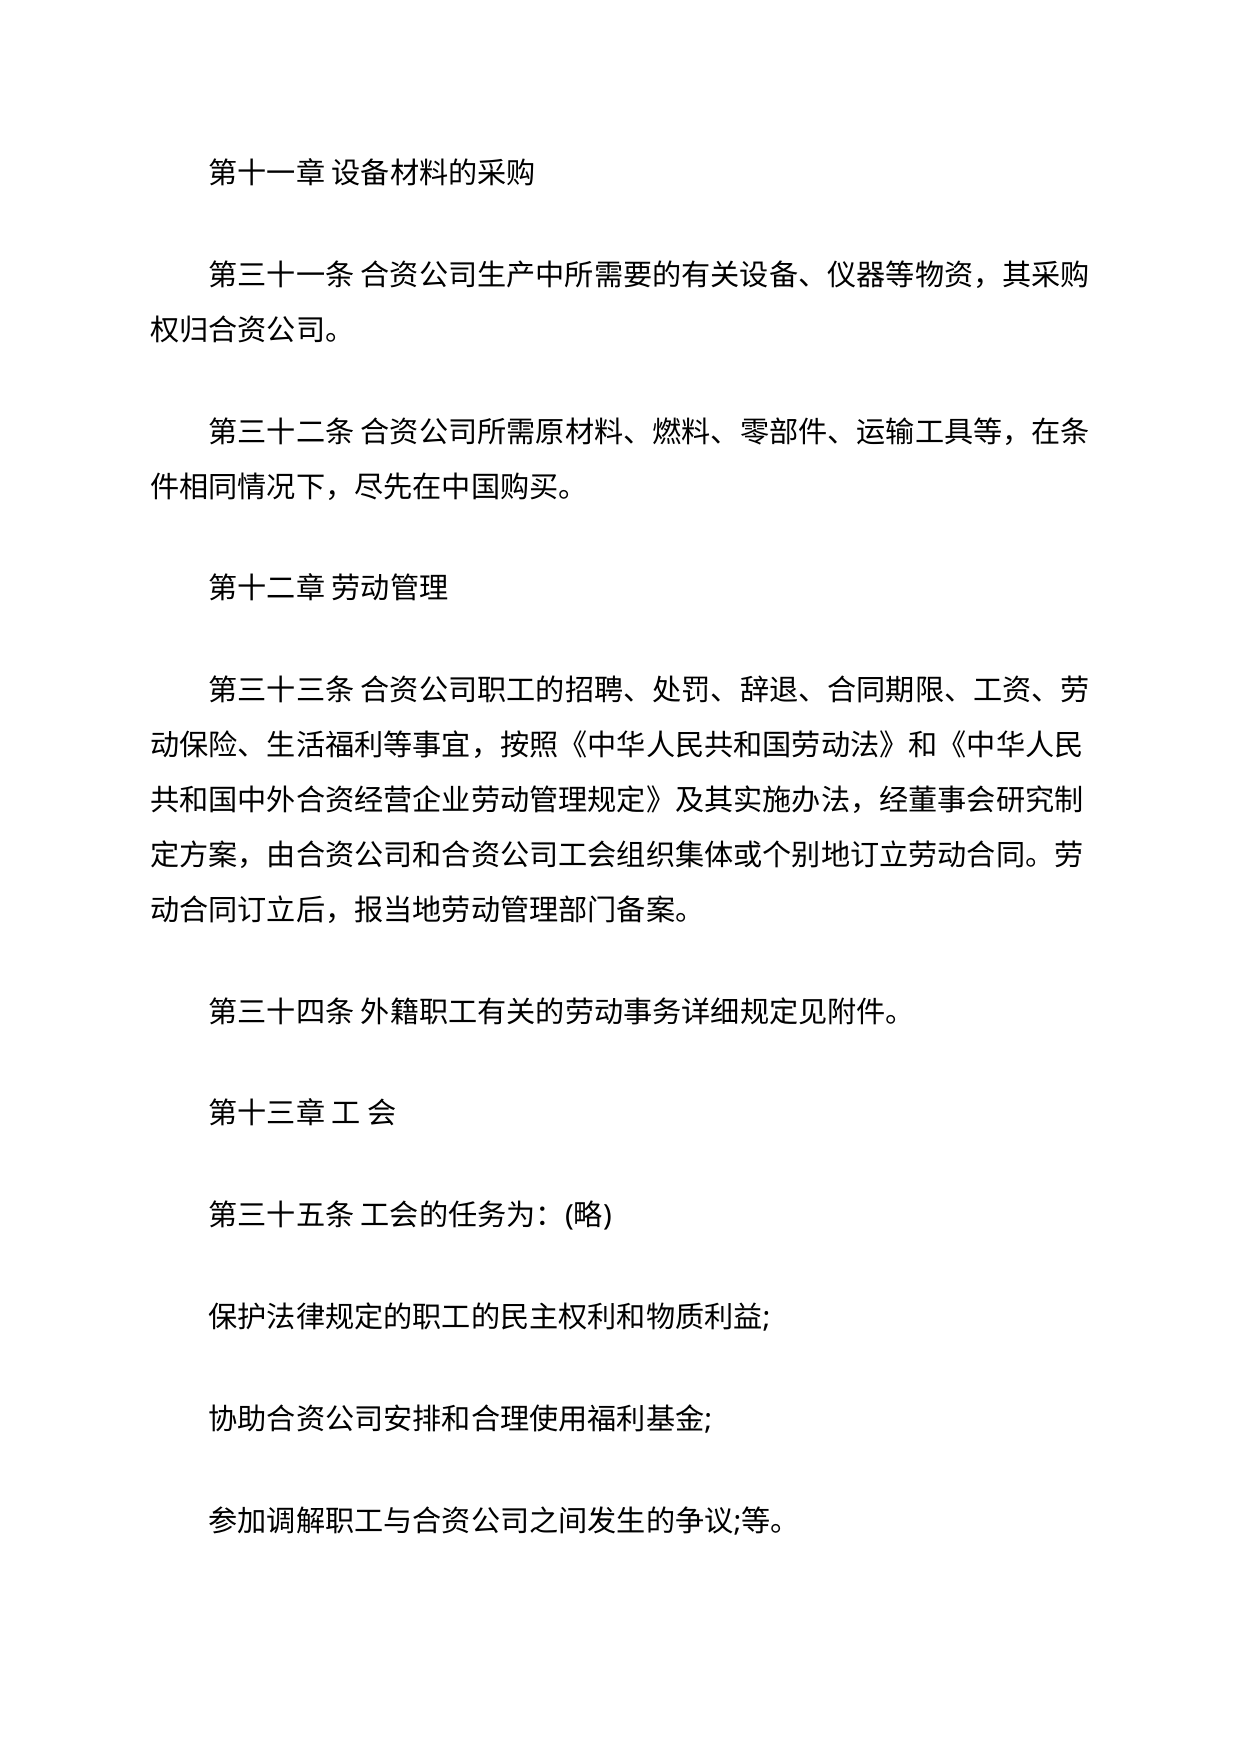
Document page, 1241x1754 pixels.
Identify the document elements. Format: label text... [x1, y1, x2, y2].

text 第三十一条 合资公司生产中所需要的有关设备、仪器等物资，其采购权归合资公司。 [150, 252, 1090, 349]
text 第十三章 工 会 [150, 1090, 1090, 1132]
text 参加调解职工与合资公司之间发生的争议;等。 [150, 1498, 1090, 1540]
text 第三十四条 外籍职工有关的劳动事务详细规定见附件。 [150, 988, 1090, 1031]
text 第十一章 设备材料的采购 [150, 150, 1090, 192]
text 保护法律规定的职工的民主权利和物质利益; [150, 1294, 1090, 1336]
text 第三十三条 合资公司职工的招聘、处罚、辞退、合同期限、工资、劳动保险、生活福利等事宜，按照《中华人民共和国劳动法》和《中华人民共和国中外合资经营企业劳动管理规定》及其实施办法，经董事会研究制定方案，由合资公司和合资公司工会组织集体或个别地订立劳动合同。劳动合同订立后，报当地劳动管理部门备案。 [150, 667, 1090, 929]
text 第十二章 劳动管理 [150, 565, 1090, 607]
text 第三十五条 工会的任务为：(略) [150, 1192, 1090, 1234]
text 第三十二条 合资公司所需原材料、燃料、零部件、运输工具等，在条件相同情况下，尽先在中国购买。 [150, 408, 1090, 506]
text 协助合资公司安排和合理使用福利基金; [150, 1396, 1090, 1438]
